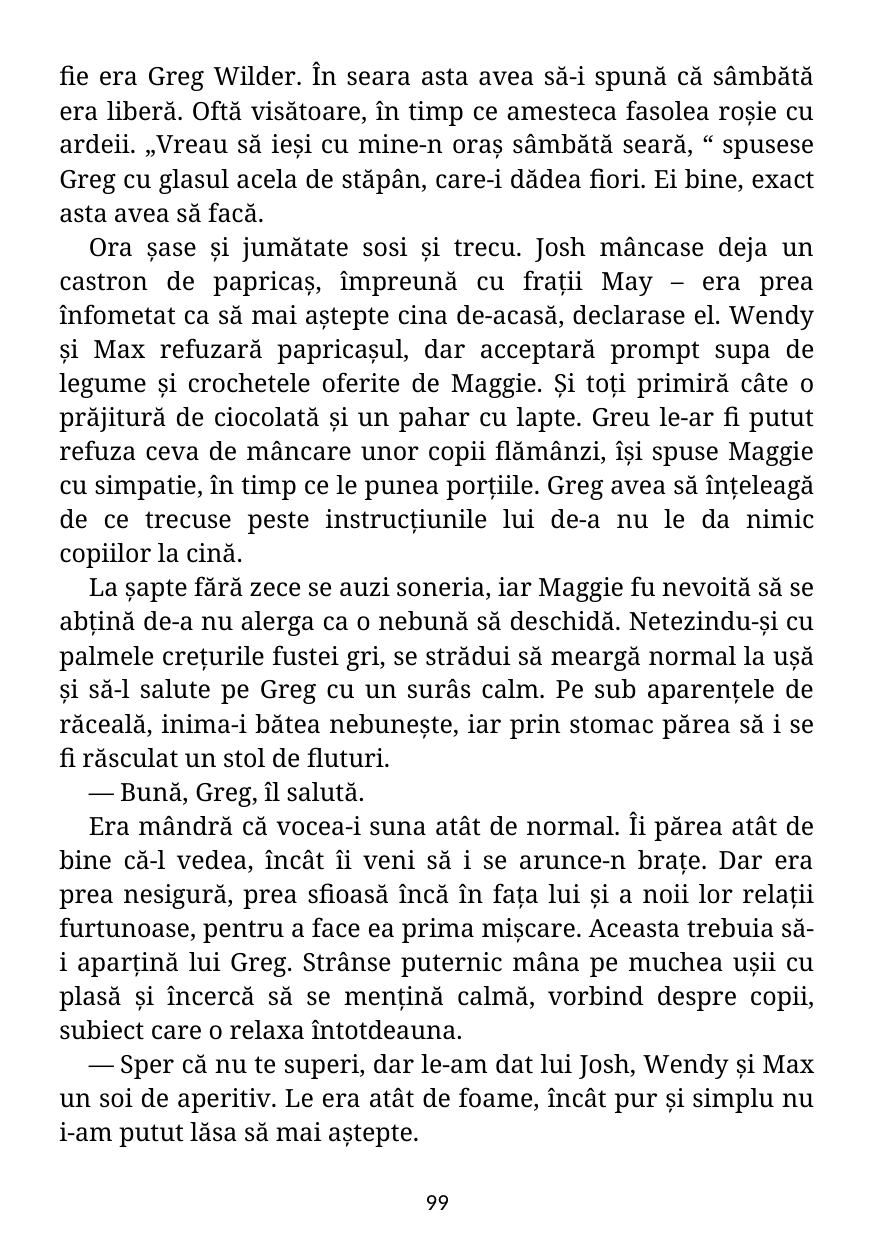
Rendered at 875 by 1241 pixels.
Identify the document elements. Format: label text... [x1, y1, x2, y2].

text — Sper că nu te superi, dar le-am dat lui Josh, Wendy şi Max un soi de aperitiv. Le era atât de foame, încât pur şi simplu nu i-am putut lăsa să mai aştepte. [59, 1047, 815, 1149]
text — Bună, Greg, îl salută. [59, 774, 815, 808]
text Era mândră că vocea-i suna atât de normal. Îi părea atât de bine că-l vedea, încât îi veni să i se arunce-n braţe. Dar era prea nesigură, prea sfioasă încă în faţa lui şi a noii lor relaţii furtunoase, pentru a face ea prima mişcare. Aceasta trebuia să-i aparţină lui Greg. Strânse puternic mâna pe muchea uşii cu plasă şi încercă să se menţină calmă, vorbind despre copii, subiect care o relaxa întotdeauna. [59, 808, 815, 1047]
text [59, 59, 815, 229]
text Ora şase şi jumătate sosi şi trecu. Josh mâncase deja un castron de papricaş, împreună cu fraţii May – era prea înfometat ca să mai aştepte cina de-acasă, declarase el. Wendy şi Max refuzară papricaşul, dar acceptară prompt supa de legume şi crochetele oferite de Maggie. Şi toţi primiră câte o prăjitură de ciocolată şi un pahar cu lapte. Greu le-ar fi putut refuza ceva de mâncare unor copii flămânzi, îşi spuse Maggie cu simpatie, în timp ce le punea porţiile. Greg avea să înţeleagă de ce trecuse peste instrucţiunile lui de-a nu le da nimic copiilor la cină. [59, 229, 815, 570]
text La şapte fără zece se auzi soneria, iar Maggie fu nevoită să se abţină de-a nu alerga ca o nebună să deschidă. Netezindu-şi cu palmele creţurile fustei gri, se strădui să meargă normal la uşă şi să-l salute pe Greg cu un surâs calm. Pe sub aparenţele de răceală, inima-i bătea nebuneşte, iar prin stomac părea să i se fi răsculat un stol de fluturi. [59, 570, 815, 774]
